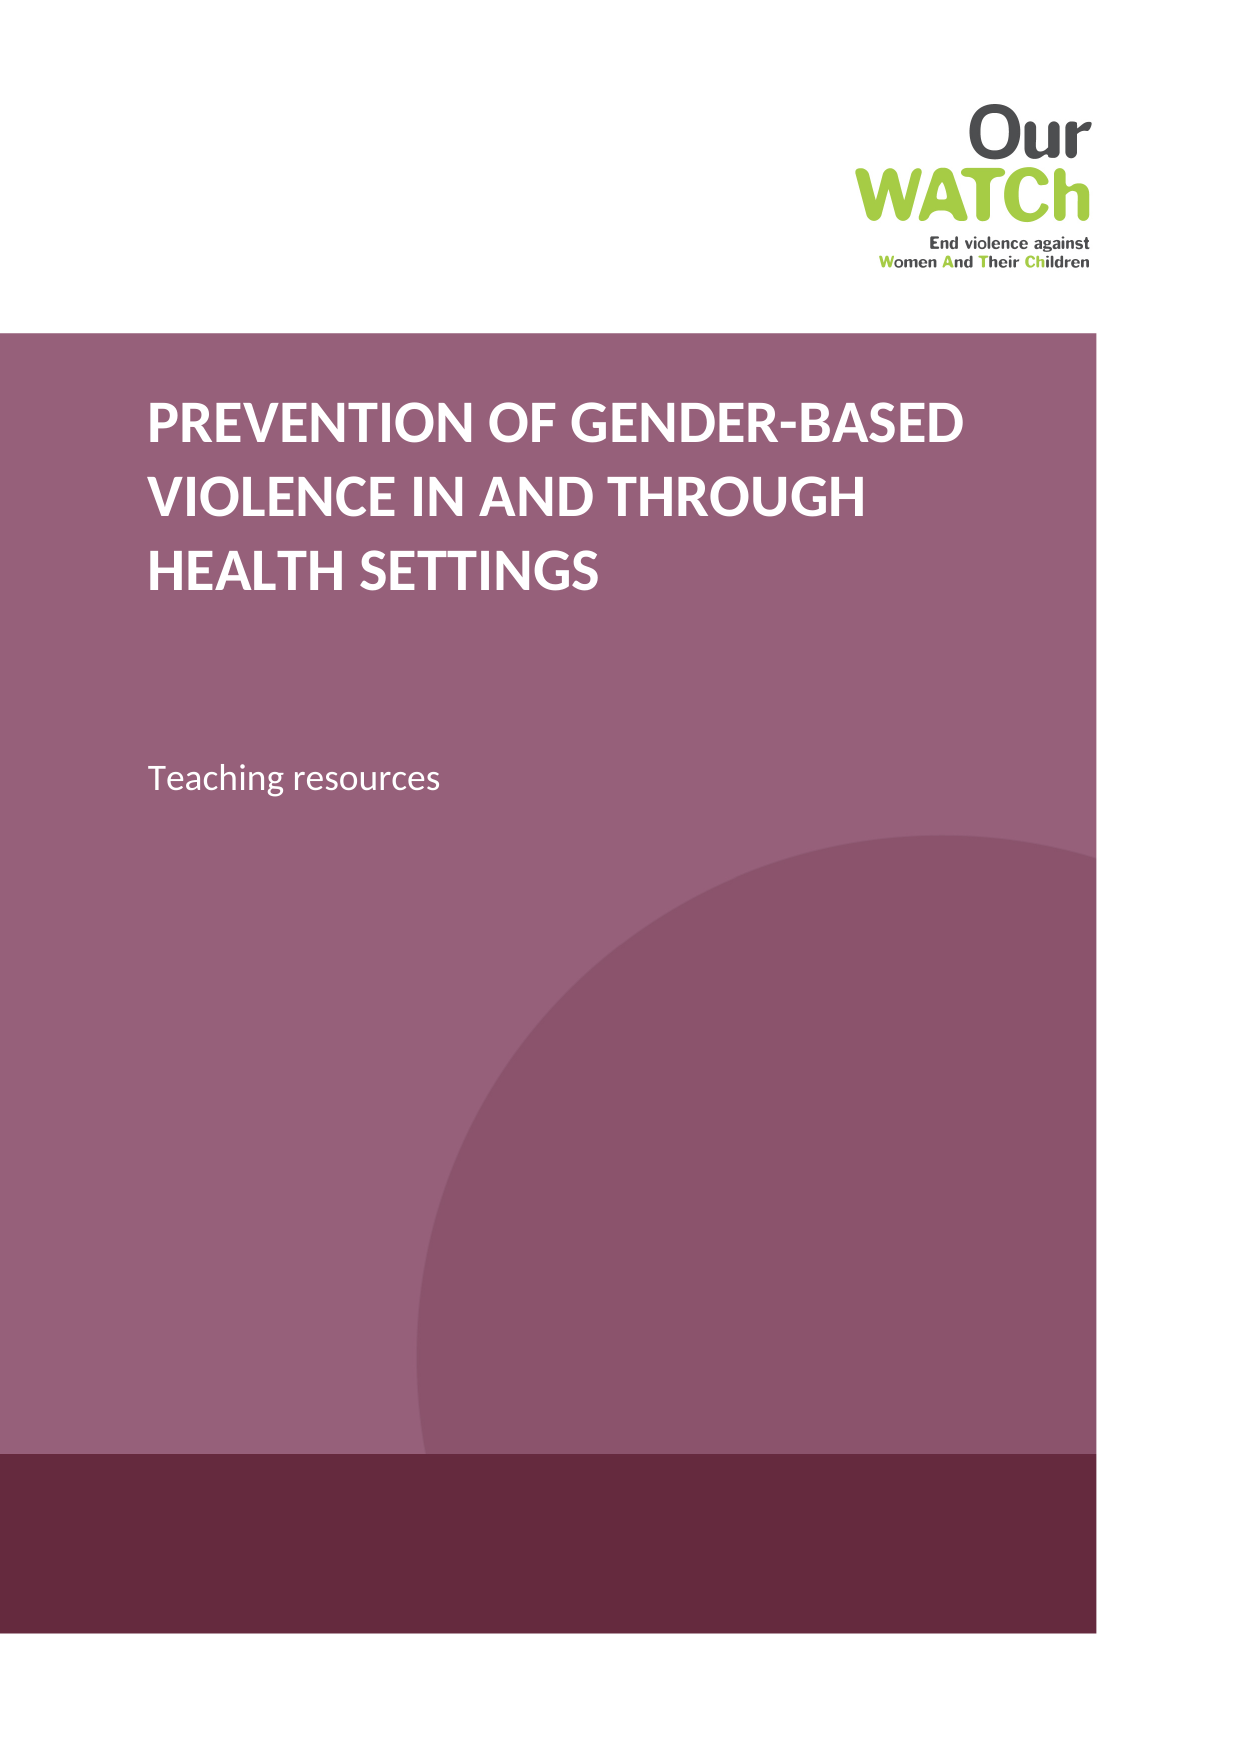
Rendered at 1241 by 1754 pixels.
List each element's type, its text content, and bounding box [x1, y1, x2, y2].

subtitle Teaching resources [148, 754, 1092, 800]
picture [0, 0, 1241, 1754]
title PREVENTION OF GENDER-BASED VIOLENCE IN AND THROUGH HEALTH SETTINGS [148, 384, 1092, 605]
